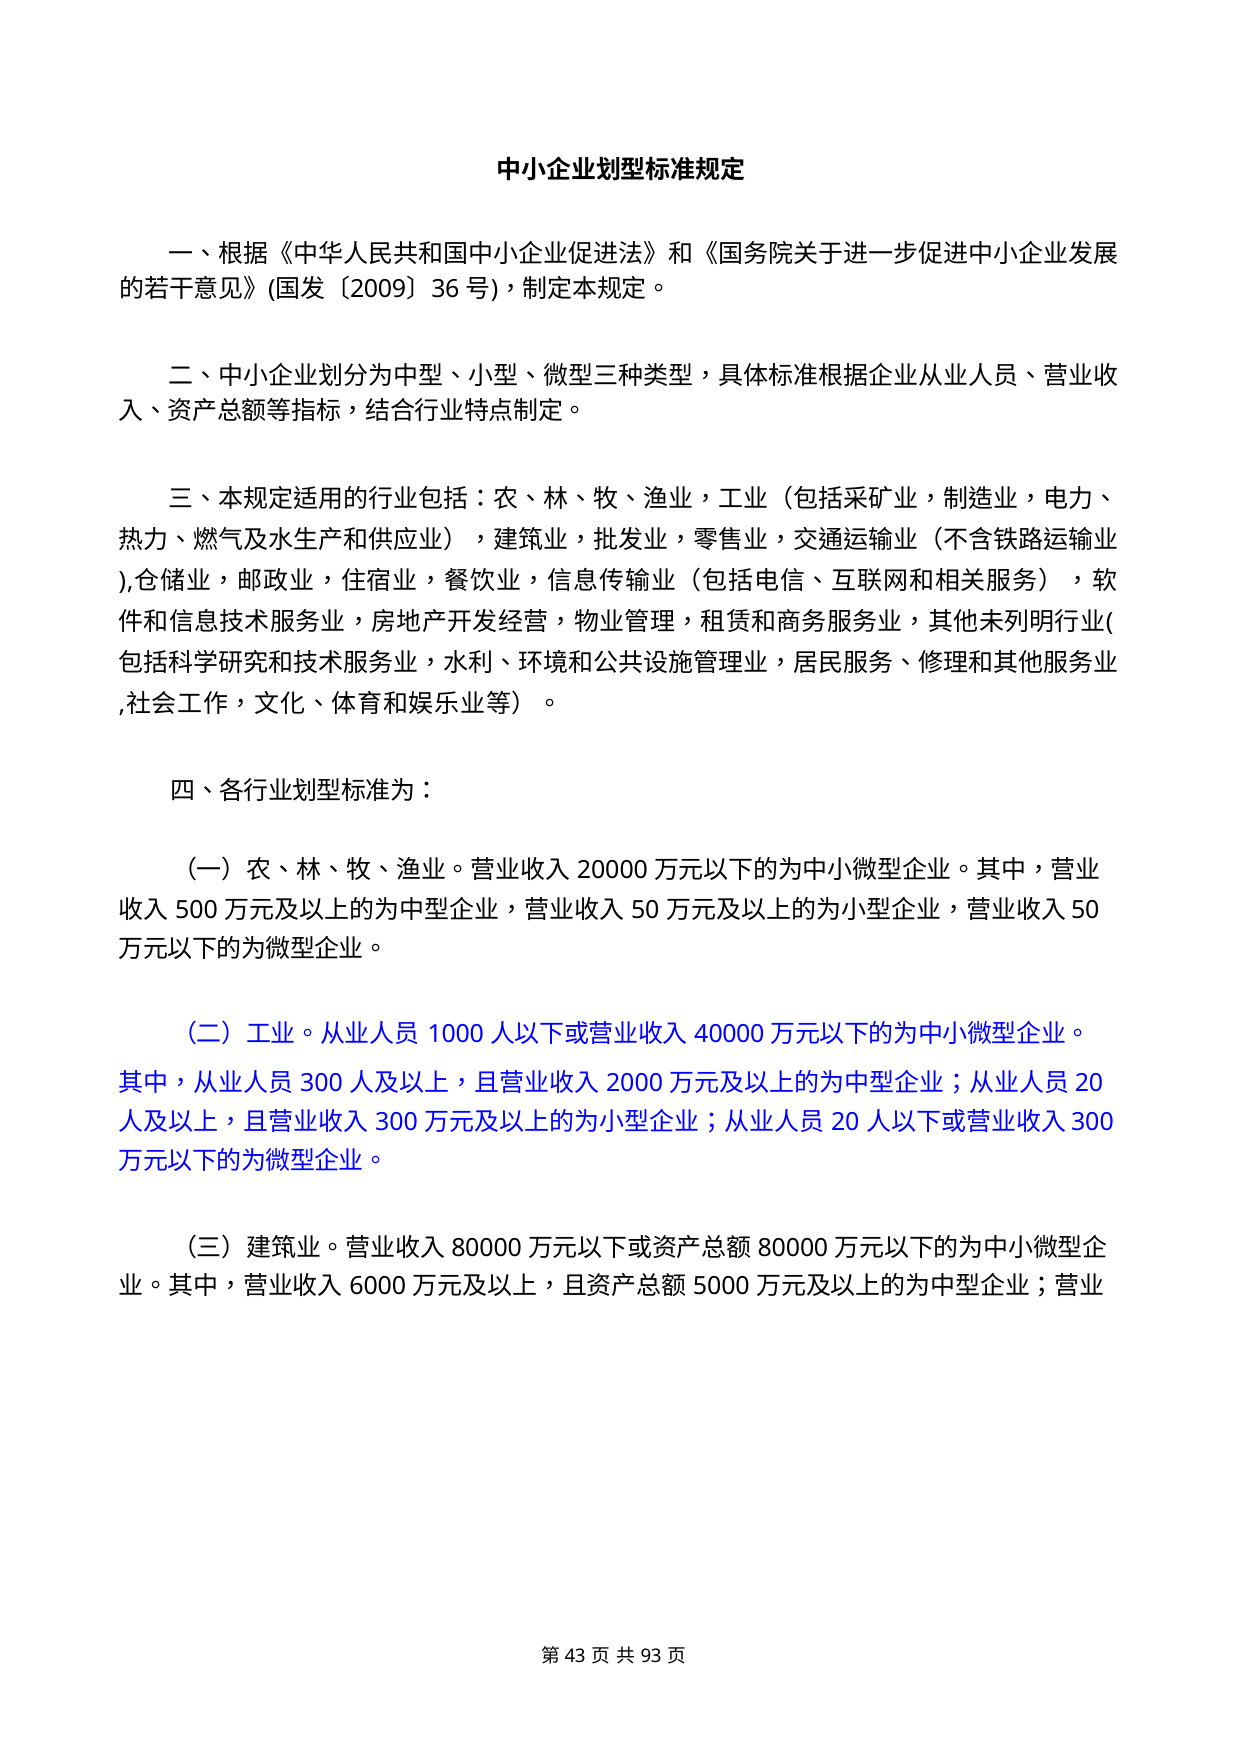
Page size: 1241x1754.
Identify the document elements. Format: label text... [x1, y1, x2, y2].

text （二）工业。从业人员 1000 人以下或营业收入 40000 万元以下的为中小微型企业。 [172, 1017, 1118, 1048]
text （一）农、林、牧、渔业。营业收入 20000 万元以下的为中小微型企业。其中，营业 收入 500 万元及以上的为中型企业，营业收入 50 万元及以上的为小型企业，营业收入50 万元以下的为微型企业。 [118, 852, 1104, 964]
text 二、中小企业划分为中型、小型、微型三种类型，具体标准根据企业从业人员、营业收 入、资产总额等指标，结合行业特点制定。 [118, 358, 1118, 427]
text 一、根据《中华人民共和国中小企业促进法》和《国务院关于进一步促进中小企业发展 的若干意见》(国发〔2009〕36 号)，制定本规定。 [119, 236, 1118, 305]
text 其中，从业人员 300 人及以上，且营业收入 2000 万元及以上的为中型企业；从业人员20 人及以上，且营业收入 300 万元及以上的为小型企业；从业人员 20 人以下或营业收入300 万元以下的为微型企业。 [118, 1064, 1116, 1177]
text 三、本规定适用的行业包括：农、林、牧、渔业，工业（包括采矿业，制造业，电力、 热力、燃气及水生产和供应业），建筑业，批发业，零售业，交通运输业（不含铁路运输业 ),仓储业，邮政业，住宿业，餐饮业，信息传输业（包括电信、互联网和相关服务），软 件和信息技术服务业，房地产开发经营，物业管理，租赁和商务服务业，其他未列明行业( 包括科学研究和技术服务业，水利、环境和公共设施管理业，居民服务、修理和其他服务业 ,社会工作，文化、体育和娱乐业等）。 [118, 480, 1118, 720]
text 四、各行业划型标准为： [170, 779, 1118, 805]
text （三）建筑业。营业收入 80000 万元以下或资产总额 80000 万元以下的为中小微型企 业。其中，营业收入 6000 万元及以上，且资产总额 5000 万元及以上的为中型企业；营业 [118, 1229, 1114, 1301]
text 中小企业划型标准规定 [497, 158, 1118, 184]
